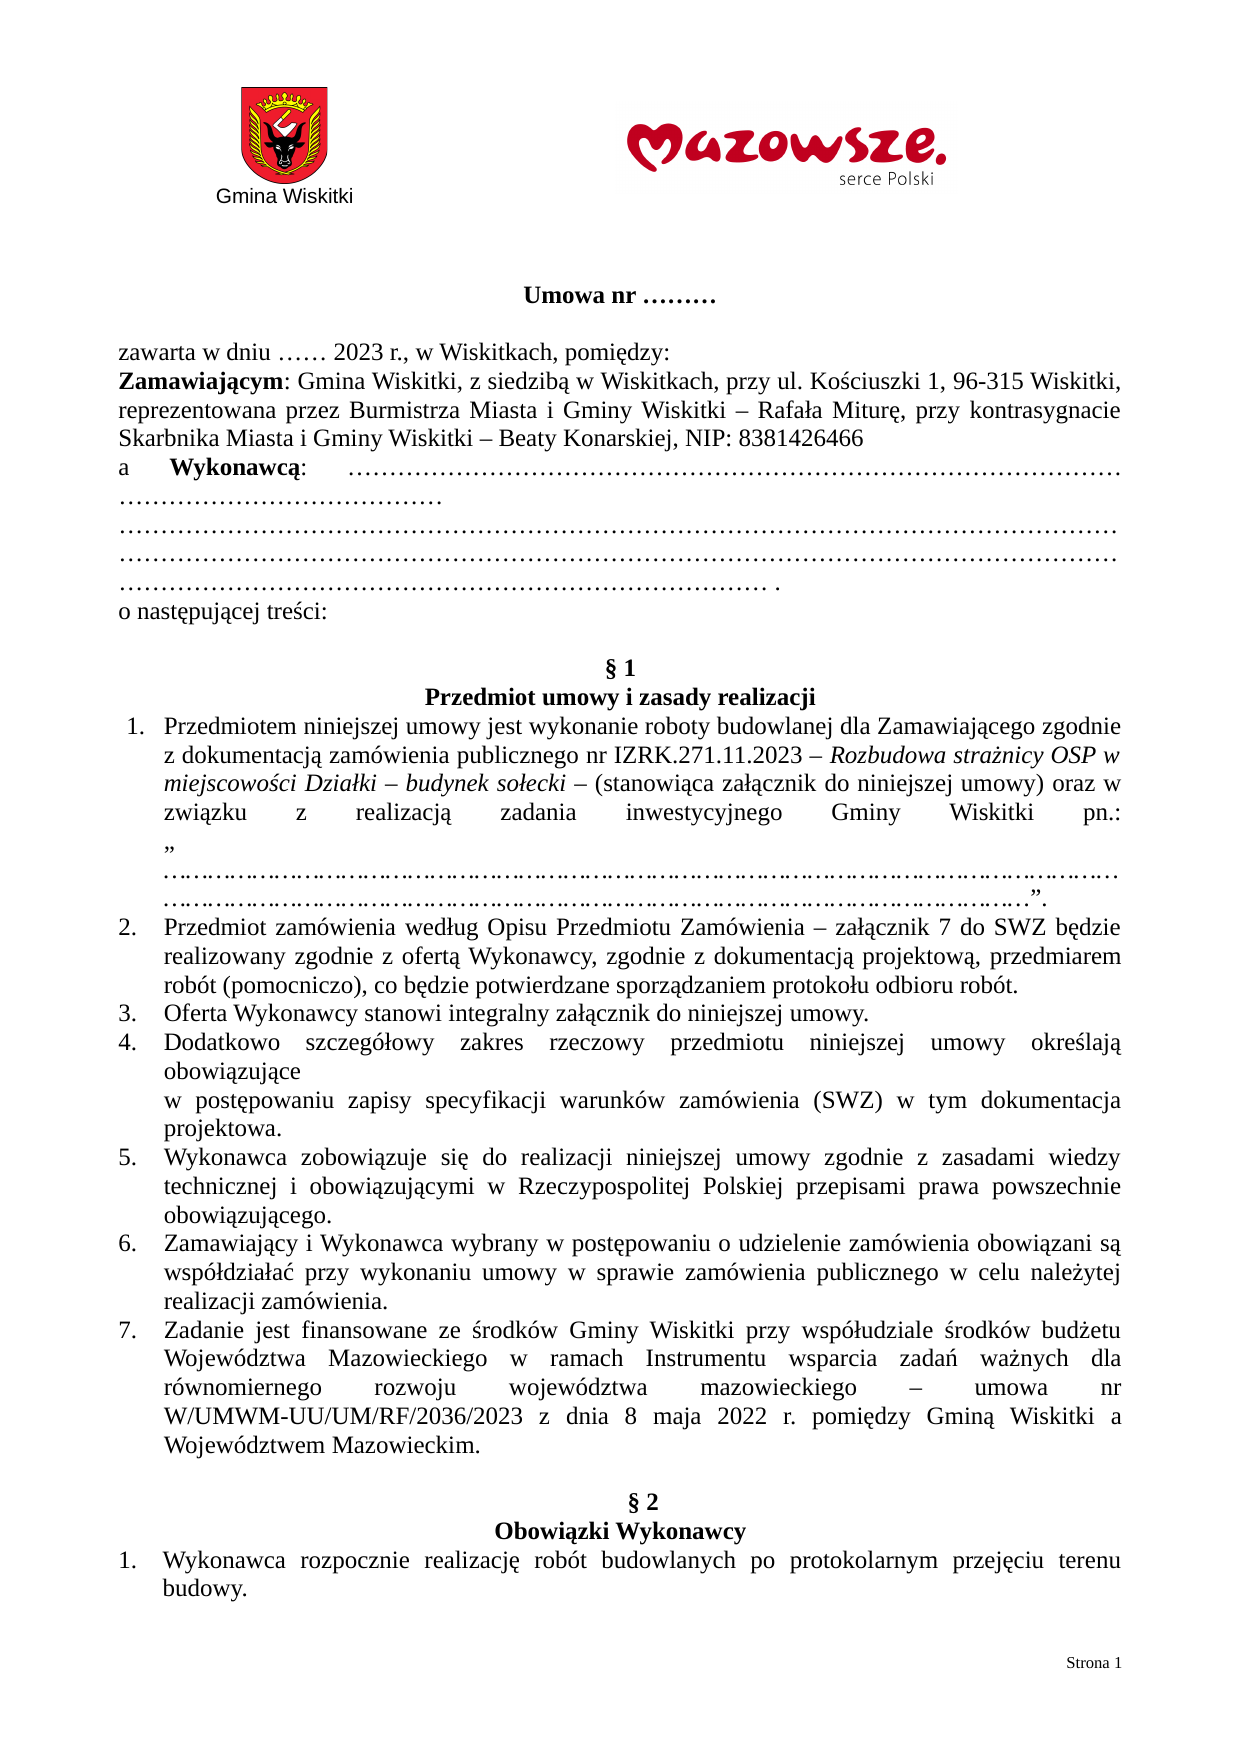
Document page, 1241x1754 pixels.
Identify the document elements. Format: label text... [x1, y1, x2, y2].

text Zamawiającym: Gmina Wiskitki, z siedzibą w Wiskitkach, przy ul. Kościuszki 1, 96-315 Wiskitki, reprezentowana przez Burmistrza Miasta i Gminy Wiskitki – Rafała Miturę, przy kontrasygnacie Skarbnika Miasta i Gminy Wiskitki – Beaty Konarskiej, NIP: 8381426466 [118, 366, 1122, 452]
text § 1 [118, 653, 1122, 682]
text zawarta w dniu …… 2023 r., w Wiskitkach, pomiędzy: [118, 337, 1122, 366]
list Dodatkowo szczegółowy zakres rzeczowy przedmiotu niniejszej umowy określają obowiązujące w postępowaniu zapisy specyfikacji warunków zamówienia (SWZ) w tym dokumentacja projektowa. [118, 1027, 1122, 1142]
text o następującej treści: [118, 596, 1122, 625]
text § 2 [163, 1487, 1122, 1516]
list Przedmiotem niniejszej umowy jest wykonanie roboty budowlanej dla Zamawiającego zgodnie z dokumentacją zamówienia publicznego nr IZRK.271.11.2023 – Rozbudowa strażnicy OSP w miejscowości Działki – budynek sołecki – (stanowiąca załącznik do niniejszej umowy) oraz w związku z realizacją zadania inwestycyjnego Gminy Wiskitki pn.: „…………………………………………………………………………………………………………………………………………………………………………………………………………………………”. [126, 711, 1122, 912]
text 1. Wykonawca rozpocznie realizację robót budowlanych po protokolarnym przejęciu terenu budowy. [118, 1545, 1122, 1602]
list Wykonawca zobowiązuje się do realizacji niniejszej umowy zgodnie z zasadami wiedzy technicznej i obowiązującymi w Rzeczypospolitej Polskiej przepisami prawa powszechnie obowiązującego. [118, 1142, 1122, 1228]
list Oferta Wykonawcy stanowi integralny załącznik do niniejszej umowy. [118, 998, 1122, 1027]
list Zamawiający i Wykonawca wybrany w postępowaniu o udzielenie zamówienia obowiązani są współdziałać przy wykonaniu umowy w sprawie zamówienia publicznego w celu należytej realizacji zamówienia. [118, 1228, 1122, 1315]
text Obowiązki Wykonawcy [118, 1516, 1122, 1545]
text a Wykonawcą: ………………………………………………………………………………… …………………………………………………………………………………………………………………………………………………………………………………………………………………………………………………………………………………………………………………………… . [118, 452, 1122, 596]
list Przedmiot zamówienia według Opisu Przedmiotu Zamówienia – załącznik 7 do SWZ będzie realizowany zgodnie z ofertą Wykonawcy, zgodnie z dokumentacją projektową, przedmiarem robót (pomocniczo), co będzie potwierdzane sporządzaniem protokołu odbioru robót. [118, 912, 1122, 998]
picture [614, 101, 959, 194]
picture [241, 87, 328, 184]
list Zadanie jest finansowane ze środków Gminy Wiskitki przy współudziale środków budżetu Województwa Mazowieckiego w ramach Instrumentu wsparcia zadań ważnych dla równomiernego rozwoju województwa mazowieckiego – umowa nr W/UMWM-UU/UM/RF/2036/2023 z dnia 8 maja 2022 r. pomiędzy Gminą Wiskitki a Województwem Mazowieckim. [118, 1315, 1122, 1458]
text Przedmiot umowy i zasady realizacji [118, 682, 1122, 711]
text Umowa nr ……… [118, 280, 1122, 308]
